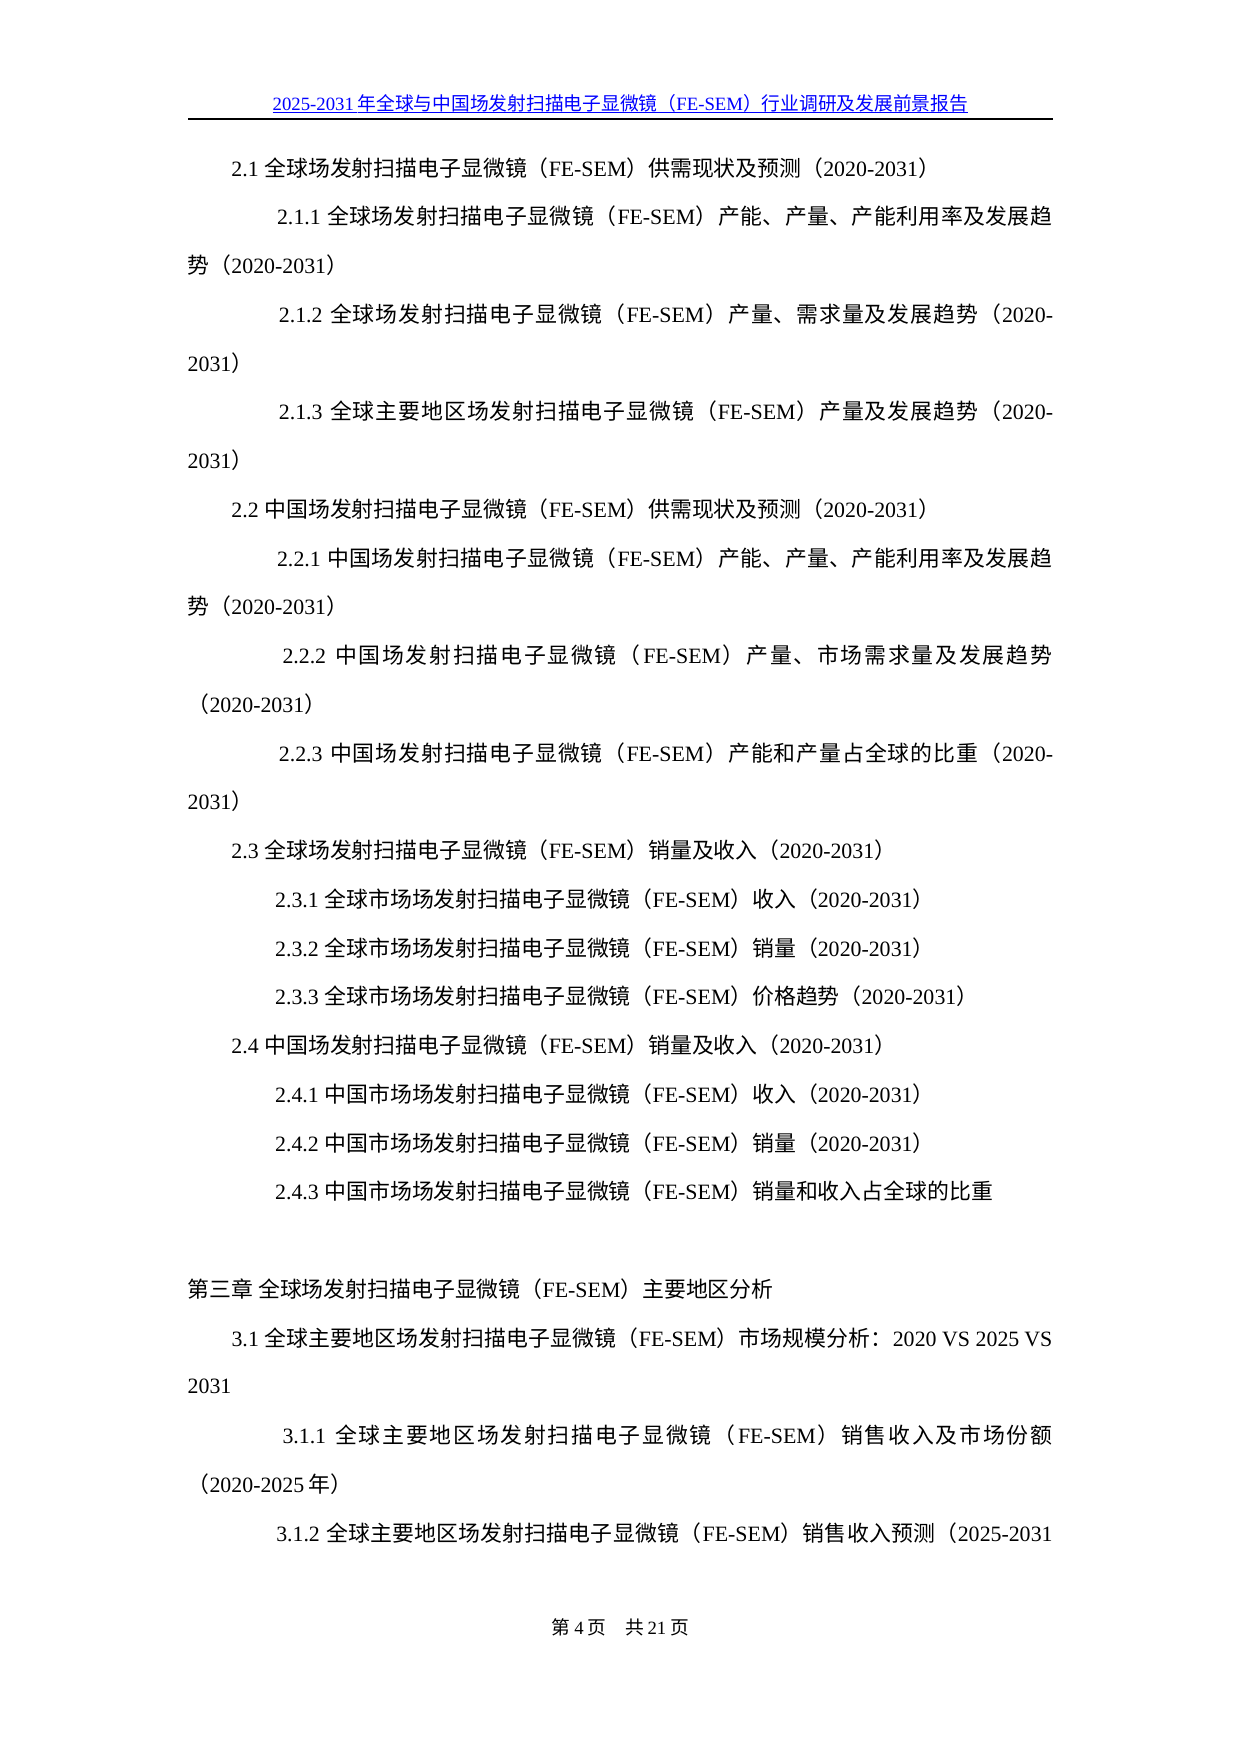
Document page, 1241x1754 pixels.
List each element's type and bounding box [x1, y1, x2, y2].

text [187, 150, 1053, 1548]
